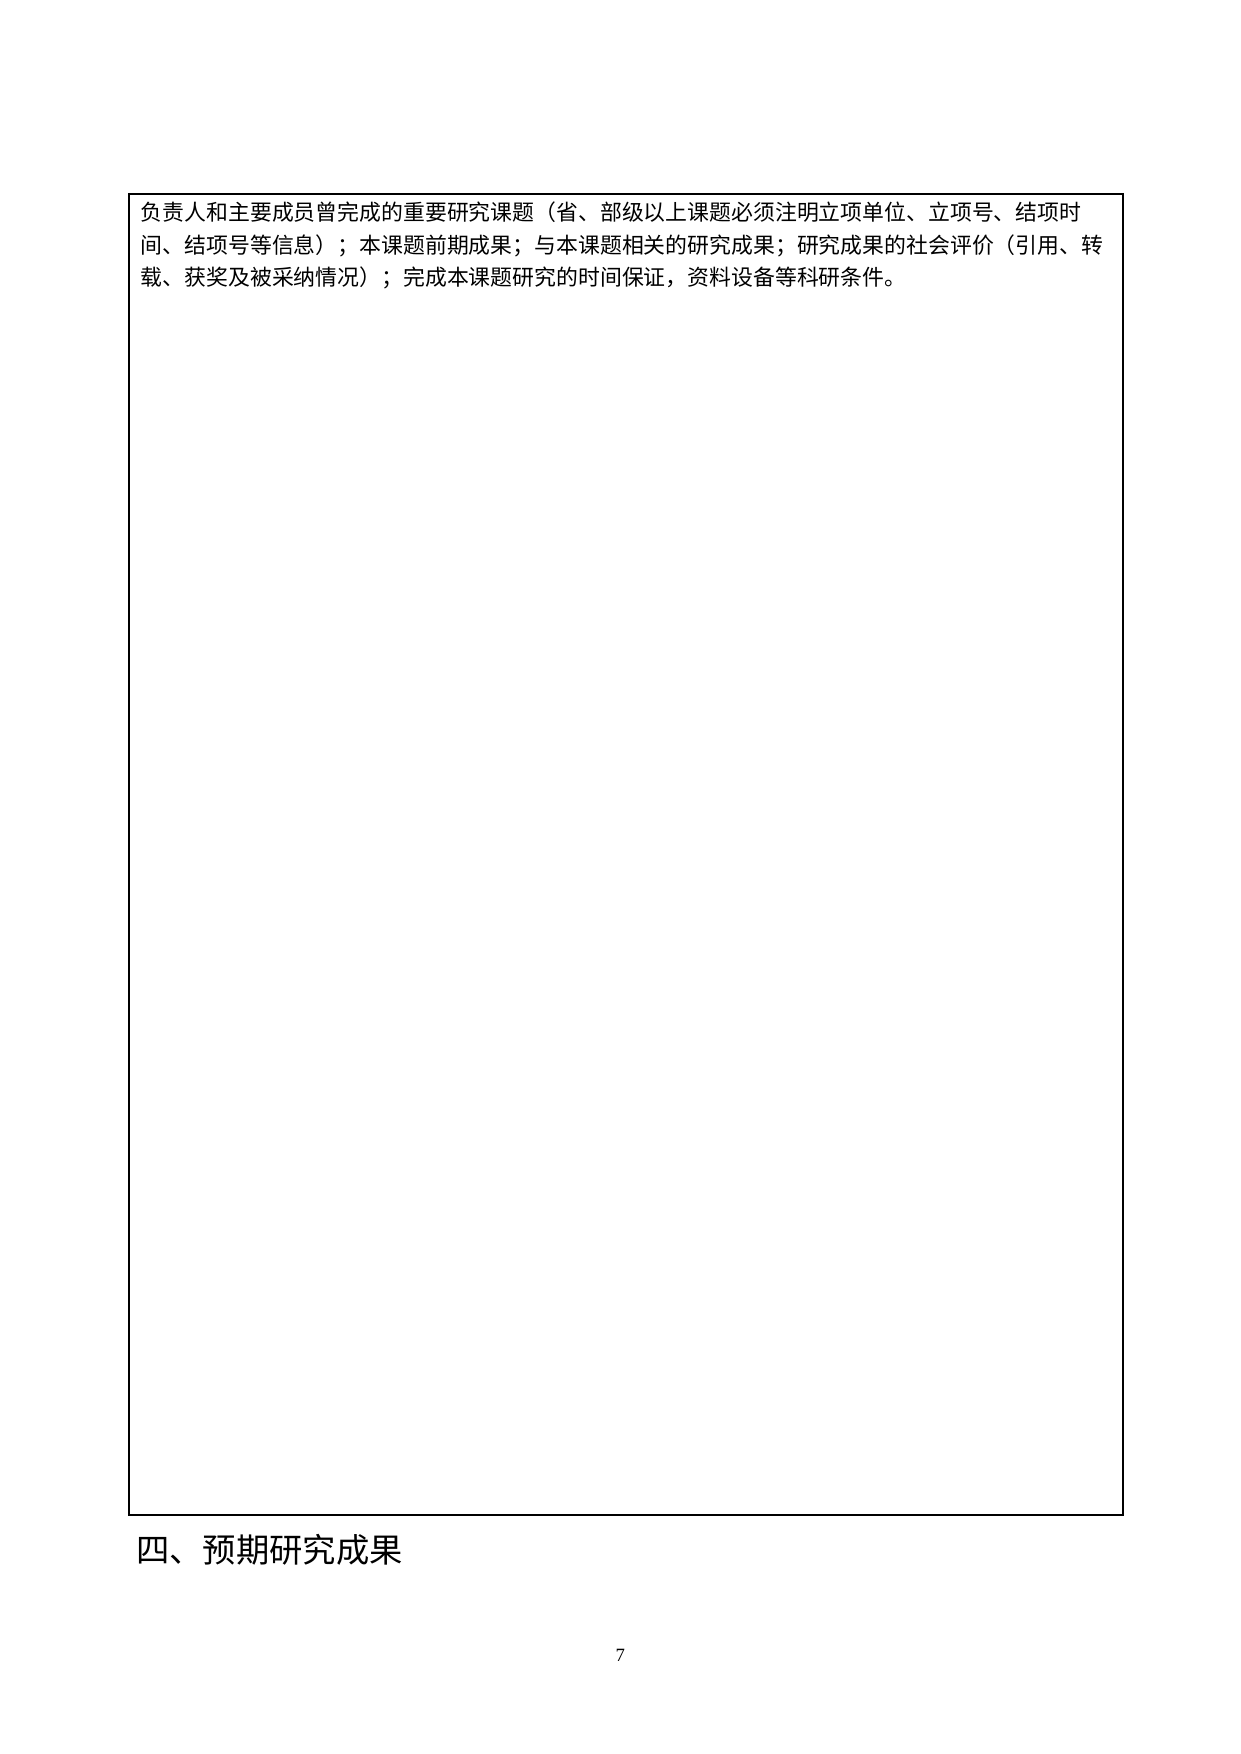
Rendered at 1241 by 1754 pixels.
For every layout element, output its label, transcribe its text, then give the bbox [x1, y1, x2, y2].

table_header 负责人和主要成员曾完成的重要研究课题（省、部级以上课题必须注明立项单位、立项号、结项时间、结项号等信息）；本课题前期成果；与本课题相关的研究成果；研究成果的社会评价（引用、转载、获奖及被采纳情况）；完成本课题研究的时间保证，资料设备等科研条件。 [130, 195, 1122, 1514]
text 四、预期研究成果 [136, 1516, 1104, 1581]
